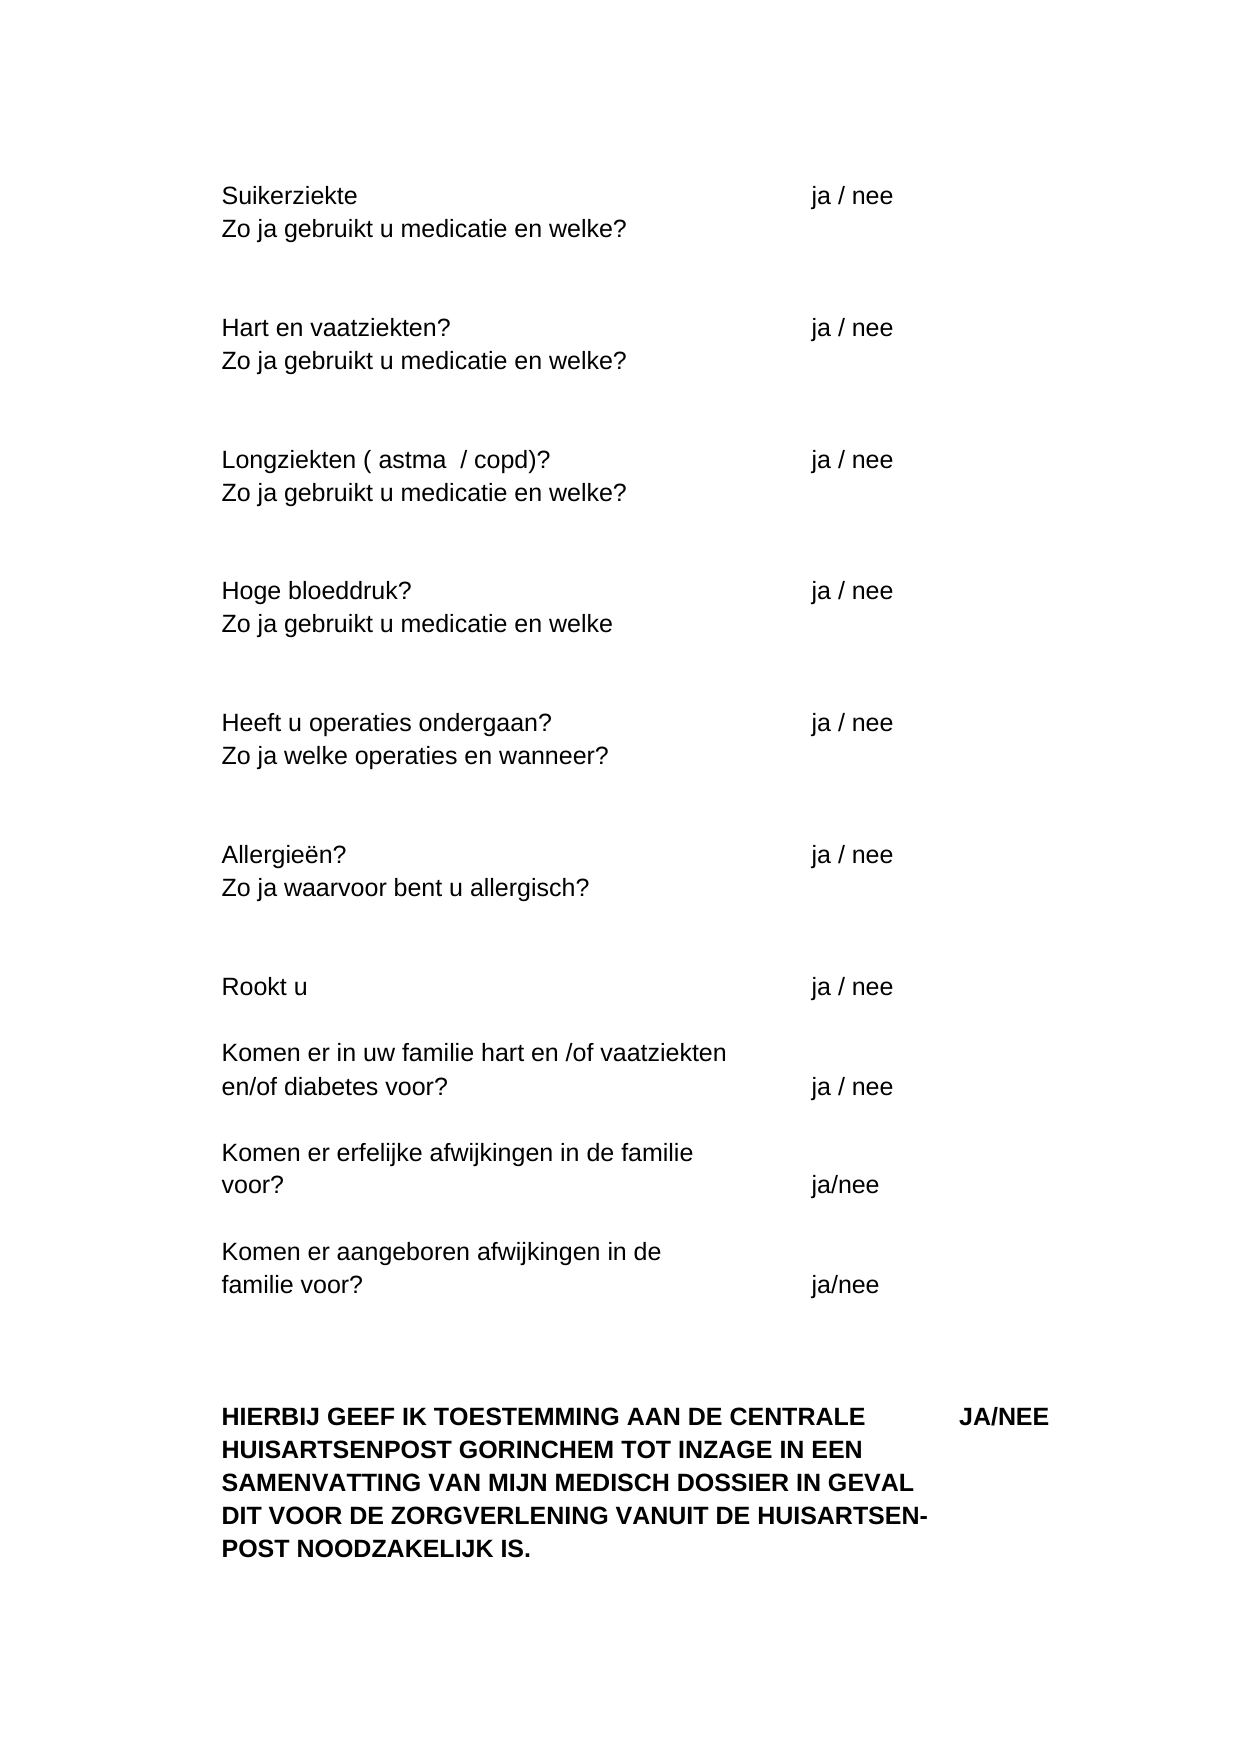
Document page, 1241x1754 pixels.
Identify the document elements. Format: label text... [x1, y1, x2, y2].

text HIERBIJ GEEF IK TOESTEMMING AAN DE CENTRALE JA/NEE HUISARTSENPOST GORINCHEM TOT INZAGE IN EEN [221, 1402, 1093, 1463]
text Hoge bloeddruk? ja / nee [221, 576, 1093, 605]
text Allergieën? ja / nee [221, 840, 1093, 869]
text Longziekten ( astma / copd)? ja / nee [221, 445, 1093, 473]
text Rookt u ja / nee [221, 972, 1093, 1001]
text SAMENVATTING VAN MIJN MEDISCH DOSSIER IN GEVAL [221, 1468, 1093, 1496]
text en/of diabetes voor? ja / nee [221, 1071, 1093, 1100]
text Komen er aangeboren afwijkingen in de [221, 1237, 1093, 1265]
text Komen er erfelijke afwijkingen in de familie [221, 1137, 1093, 1166]
text Zo ja welke operaties en wanneer? [221, 741, 1093, 770]
text voor? ja/nee [221, 1171, 1093, 1199]
text Zo ja gebruikt u medicatie en welke [221, 609, 1093, 638]
text Komen er in uw familie hart en /of vaatziekten [221, 1038, 1093, 1067]
text Heeft u operaties ondergaan? ja / nee [221, 708, 1093, 737]
text familie voor? ja/nee [221, 1269, 1093, 1298]
text Suikerziekte ja / nee [221, 181, 1093, 209]
text Zo ja waarvoor bent u allergisch? [221, 873, 1093, 902]
text Hart en vaatziekten? ja / nee [221, 313, 1093, 341]
text DIT VOOR DE ZORGVERLENING VANUIT DE HUISARTSEN- POST NOODZAKELIJK IS. [221, 1501, 1093, 1562]
text Zo ja gebruikt u medicatie en welke? [221, 478, 1093, 507]
text Zo ja gebruikt u medicatie en welke? [221, 346, 1093, 374]
text Zo ja gebruikt u medicatie en welke? [221, 214, 1093, 242]
